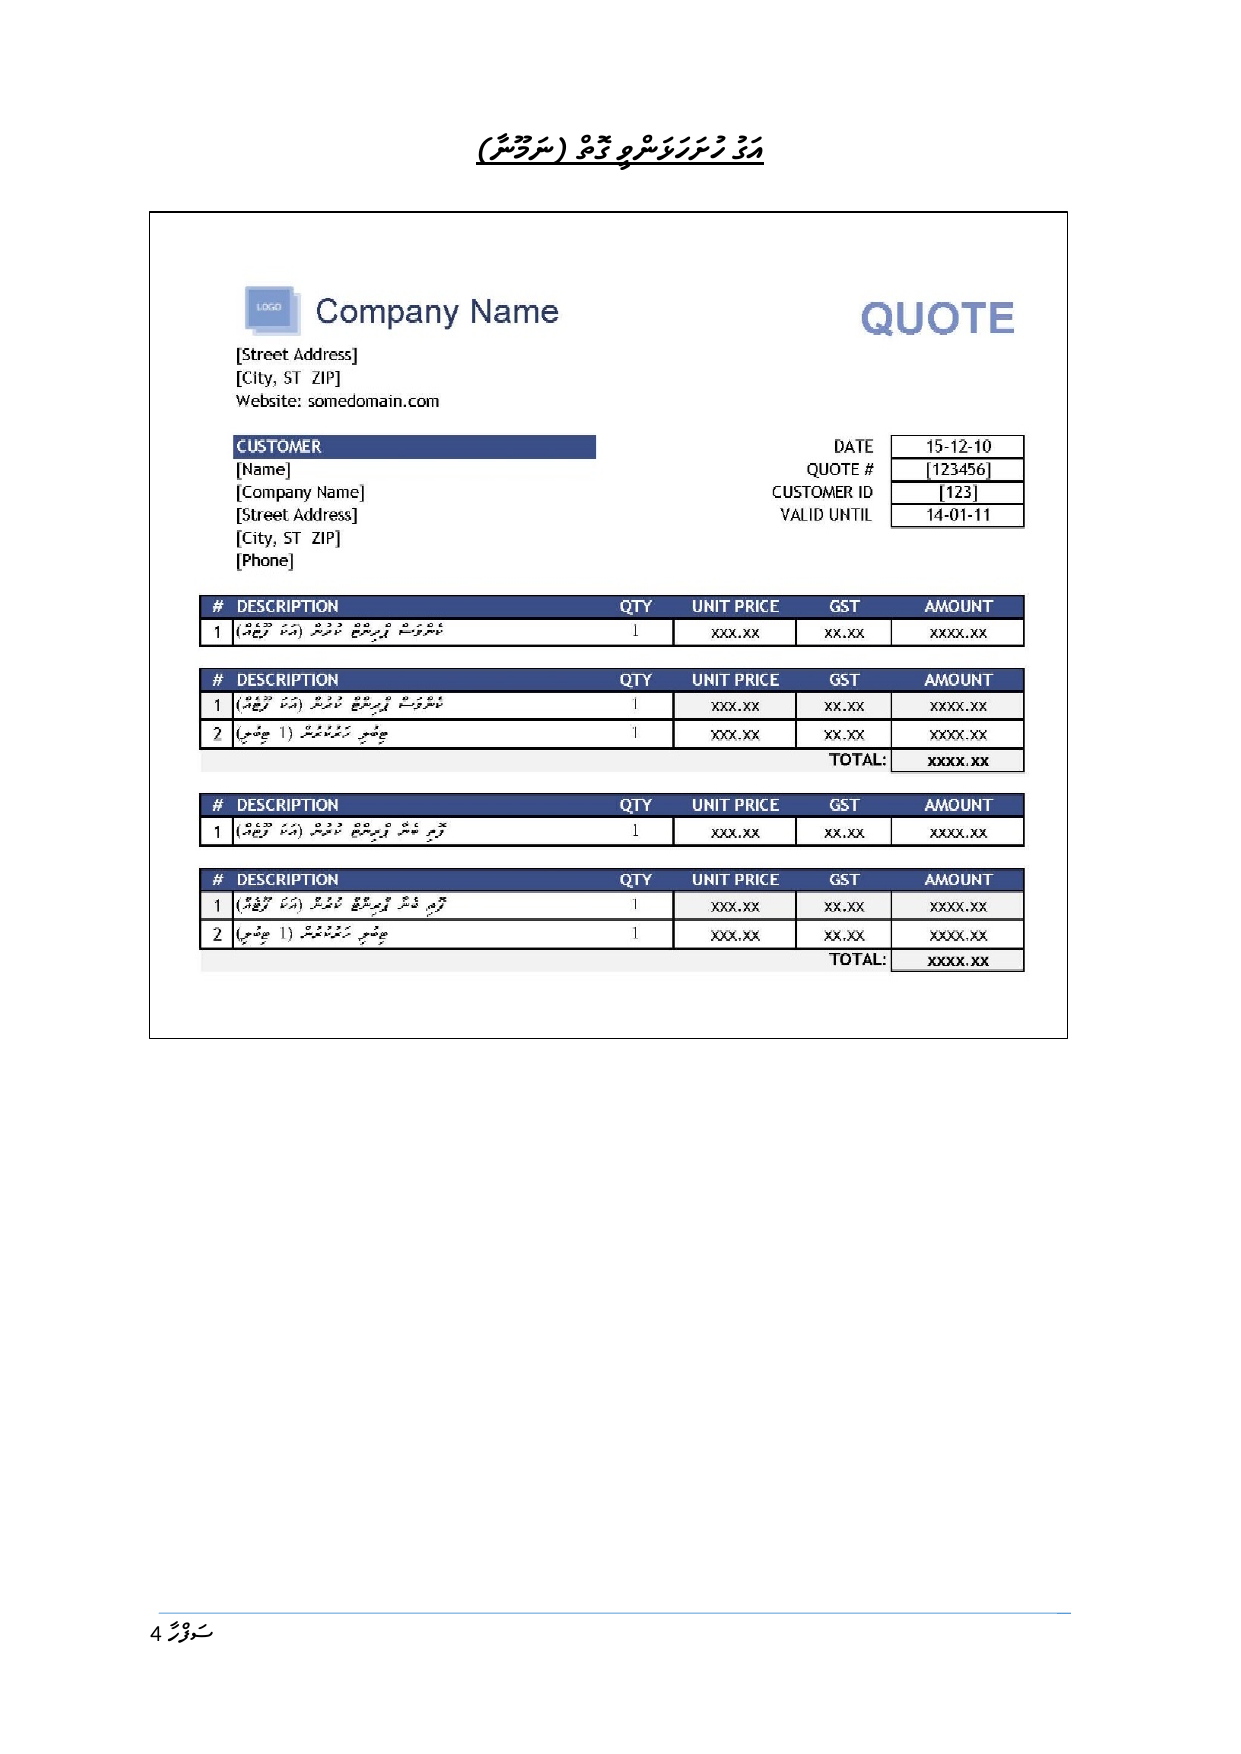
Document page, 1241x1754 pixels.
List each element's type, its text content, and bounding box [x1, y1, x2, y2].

text އަގު ހުށަހަޅަންވީ ގޮތް (ނަމޫނާ) [150, 127, 1090, 171]
picture [165, 219, 1059, 996]
